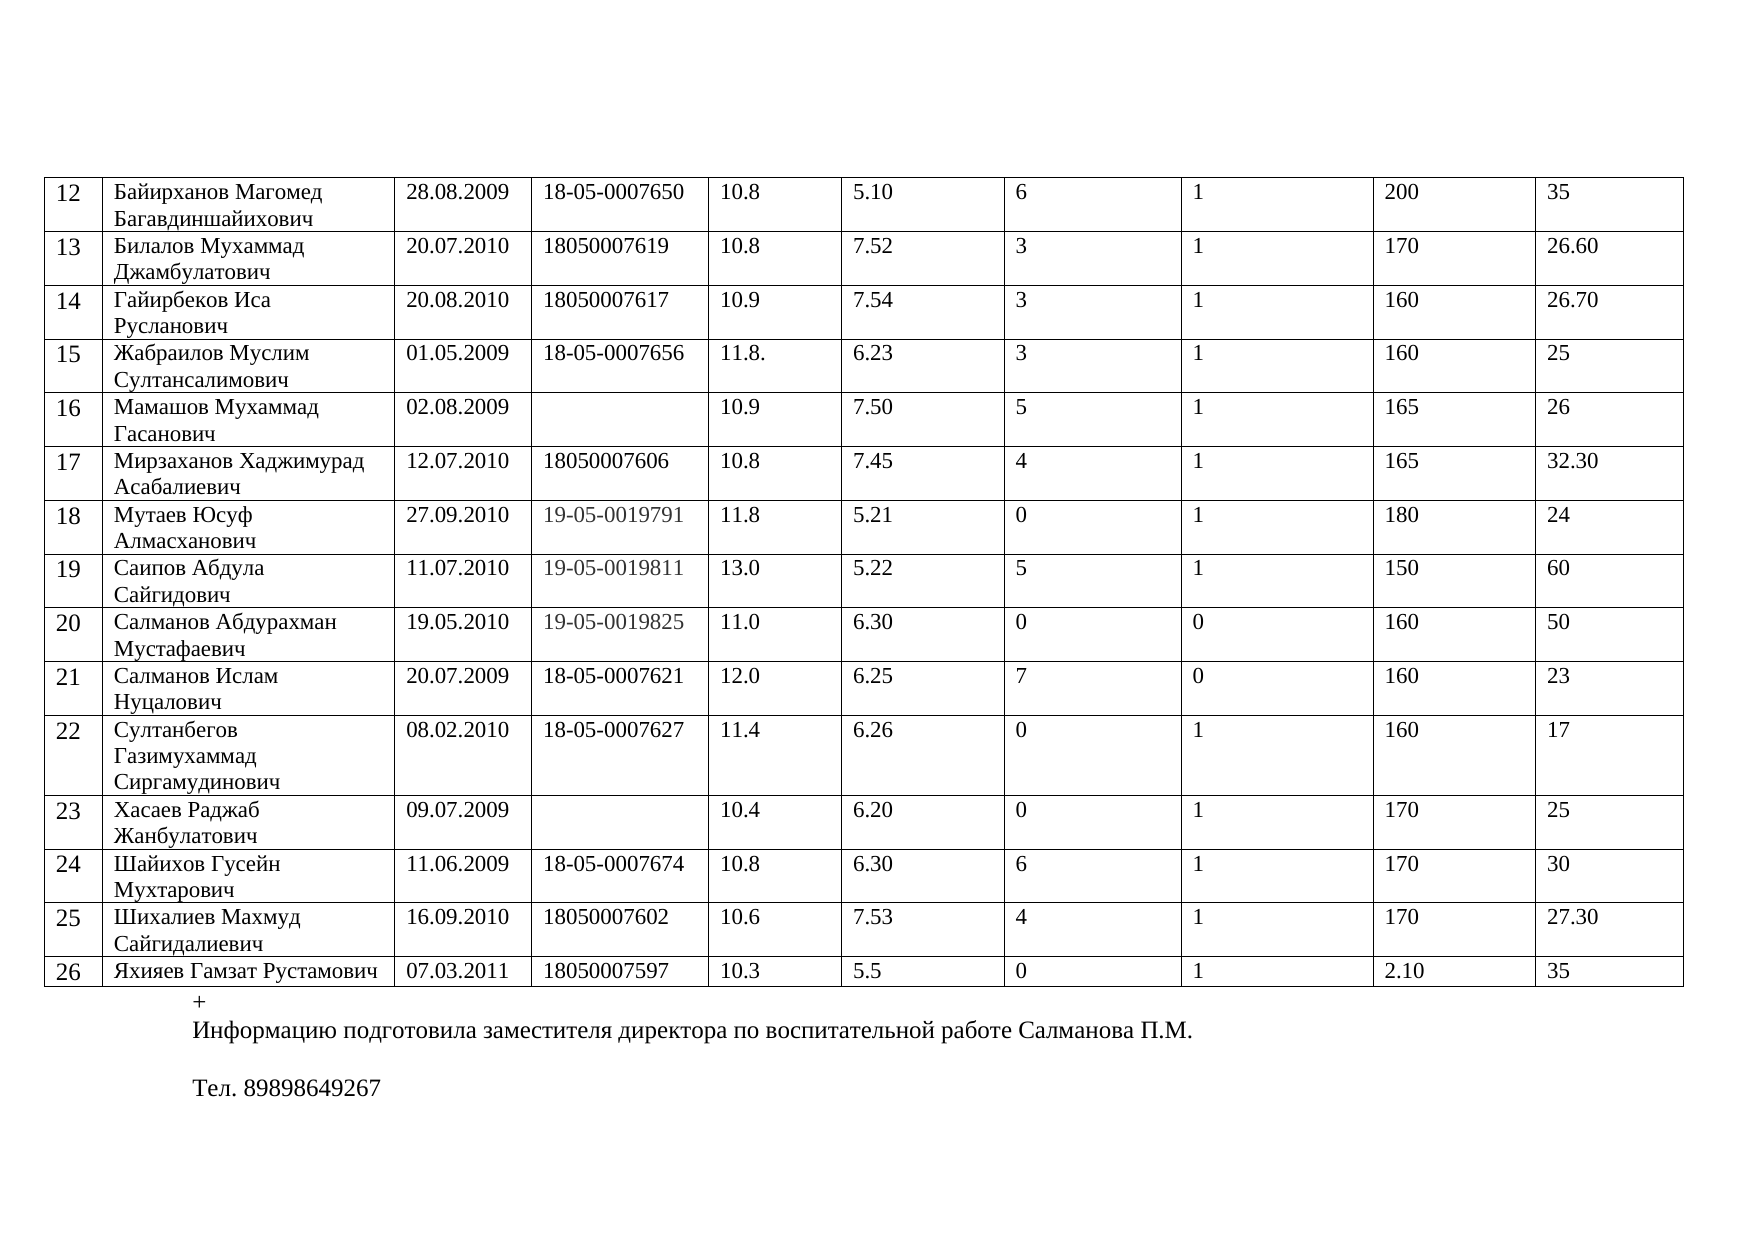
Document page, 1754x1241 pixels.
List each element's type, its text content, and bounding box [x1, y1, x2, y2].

table_cell 11.06.2009 [395, 850, 531, 902]
table_cell 6.20 [842, 796, 1004, 848]
table_cell 21 [45, 662, 102, 715]
table_cell 20.07.2010 [395, 232, 531, 285]
table_cell 1 [1182, 957, 1373, 986]
table_cell 10.3 [709, 957, 841, 986]
table_cell 35 [1536, 178, 1683, 231]
table_cell 0 [1005, 716, 1181, 795]
table_cell 170 [1374, 232, 1535, 285]
table_cell 1 [1182, 850, 1373, 902]
table_cell 01.05.2009 [395, 340, 531, 392]
table_cell 12 [45, 178, 102, 231]
table_cell 6.30 [842, 608, 1004, 661]
table_cell 3 [1005, 286, 1181, 338]
table_cell 7.52 [842, 232, 1004, 285]
table_cell 24 [1536, 501, 1683, 553]
table_cell 11.0 [709, 608, 841, 661]
table_cell 18050007619 [532, 232, 708, 285]
table_cell 17 [1536, 716, 1683, 795]
table_cell 200 [1374, 178, 1535, 231]
table_cell 19-05-0019811 [532, 555, 708, 607]
table_cell 09.07.2009 [395, 796, 531, 848]
table_cell 7.45 [842, 447, 1004, 500]
table_cell 13.0 [709, 555, 841, 607]
table_cell 10.9 [709, 393, 841, 446]
table_cell 160 [1374, 662, 1535, 715]
table_cell 1 [1182, 232, 1373, 285]
table_cell 19-05-0019825 [532, 608, 708, 661]
table_cell 18050007602 [532, 903, 708, 956]
table_cell 1 [1182, 903, 1373, 956]
table_cell 18-05-0007627 [532, 716, 708, 795]
table_cell 19.05.2010 [395, 608, 531, 661]
table_cell 4 [1005, 447, 1181, 500]
table_cell 27.30 [1536, 903, 1683, 956]
table_cell 6.30 [842, 850, 1004, 902]
table_cell 1 [1182, 796, 1373, 848]
table_cell 10.8 [709, 850, 841, 902]
table_cell 5.10 [842, 178, 1004, 231]
table_cell 6.23 [842, 340, 1004, 392]
table_cell 160 [1374, 286, 1535, 338]
table_cell 1 [1182, 178, 1373, 231]
table_cell 0 [1005, 957, 1181, 986]
table_cell 3 [1005, 340, 1181, 392]
table_cell 18 [45, 501, 102, 553]
table_cell Мутаев Юсуф Алмасханович [103, 501, 394, 553]
table_cell 6 [1005, 850, 1181, 902]
table_cell 5.22 [842, 555, 1004, 607]
table_cell 16 [45, 393, 102, 446]
table_cell 165 [1374, 393, 1535, 446]
table_cell 19-05-0019791 [532, 501, 708, 553]
table_cell Салманов Ислам Нуцалович [103, 662, 394, 715]
table_cell 4 [1005, 903, 1181, 956]
table_cell 18050007617 [532, 286, 708, 338]
table_cell [532, 393, 708, 446]
table_cell 18050007606 [532, 447, 708, 500]
table_cell 02.08.2009 [395, 393, 531, 446]
table_cell 1 [1182, 393, 1373, 446]
table_cell 160 [1374, 716, 1535, 795]
table_cell 07.03.2011 [395, 957, 531, 986]
table_cell 18-05-0007674 [532, 850, 708, 902]
table_cell Билалов Мухаммад Джамбулатович [103, 232, 394, 285]
table_cell 5 [1005, 393, 1181, 446]
table_cell 13 [45, 232, 102, 285]
table_cell 170 [1374, 903, 1535, 956]
table_cell 160 [1374, 340, 1535, 392]
table_cell Гайирбеков Иса Русланович [103, 286, 394, 338]
table_cell 16.09.2010 [395, 903, 531, 956]
table_cell Султанбегов Газимухаммад Сиргамудинович [103, 716, 394, 795]
table_cell 25 [1536, 340, 1683, 392]
table_cell 11.8. [709, 340, 841, 392]
table_cell 0 [1005, 796, 1181, 848]
table_cell 2.10 [1374, 957, 1535, 986]
table_cell 60 [1536, 555, 1683, 607]
table_cell 1 [1182, 555, 1373, 607]
table_cell 3 [1005, 232, 1181, 285]
table_cell Мамашов Мухаммад Гасанович [103, 393, 394, 446]
table_cell 11.8 [709, 501, 841, 553]
table_cell Салманов Абдурахман Мустафаевич [103, 608, 394, 661]
table_cell 1 [1182, 340, 1373, 392]
table_cell Саипов Абдула Сайгидович [103, 555, 394, 607]
table_cell 7.54 [842, 286, 1004, 338]
table_cell 23 [1536, 662, 1683, 715]
table_cell 0 [1005, 501, 1181, 553]
table_cell 26 [45, 957, 102, 986]
table_cell 10.8 [709, 447, 841, 500]
table_cell 170 [1374, 796, 1535, 848]
table_cell 165 [1374, 447, 1535, 500]
table_cell 7.50 [842, 393, 1004, 446]
table_cell 10.4 [709, 796, 841, 848]
table_cell 28.08.2009 [395, 178, 531, 231]
table_cell 1 [1182, 501, 1373, 553]
table_cell 12.07.2010 [395, 447, 531, 500]
text Информацию подготовила заместителя директора по воспитательной работе Салманова П.М. [118, 1016, 1636, 1044]
table_cell 10.8 [709, 178, 841, 231]
table_cell 1 [1182, 447, 1373, 500]
table_cell 15 [45, 340, 102, 392]
table_cell 26.60 [1536, 232, 1683, 285]
table_cell 17 [45, 447, 102, 500]
table_cell 6.26 [842, 716, 1004, 795]
table_cell 7.53 [842, 903, 1004, 956]
table_cell 20.08.2010 [395, 286, 531, 338]
table_cell 50 [1536, 608, 1683, 661]
table_cell 20 [45, 608, 102, 661]
table_cell Шайихов Гусейн Мухтарович [103, 850, 394, 902]
table_cell 25 [45, 903, 102, 956]
table_cell 5 [1005, 555, 1181, 607]
table_cell [532, 796, 708, 848]
table_cell 11.4 [709, 716, 841, 795]
table_cell 26.70 [1536, 286, 1683, 338]
table_cell 19 [45, 555, 102, 607]
table_cell 10.6 [709, 903, 841, 956]
table_cell 1 [1182, 716, 1373, 795]
table_cell 27.09.2010 [395, 501, 531, 553]
text + [118, 987, 1636, 1016]
table_cell 12.0 [709, 662, 841, 715]
text Тел. 89898649267 [118, 1073, 1636, 1102]
table_cell Мирзаханов Хаджимурад Асабалиевич [103, 447, 394, 500]
table_cell 6.25 [842, 662, 1004, 715]
table_cell 25 [1536, 796, 1683, 848]
table_cell Яхияев Гамзат Рустамович [103, 957, 394, 986]
table_cell 24 [45, 850, 102, 902]
table_cell 5.5 [842, 957, 1004, 986]
table_cell 0 [1182, 662, 1373, 715]
table_cell Шихалиев Махмуд Сайгидалиевич [103, 903, 394, 956]
table_cell 10.8 [709, 232, 841, 285]
table_cell 18-05-0007621 [532, 662, 708, 715]
table_cell 170 [1374, 850, 1535, 902]
table_cell 7 [1005, 662, 1181, 715]
table_cell Жабраилов Муслим Султансалимович [103, 340, 394, 392]
table_cell 6 [1005, 178, 1181, 231]
table_cell 23 [45, 796, 102, 848]
table_cell 20.07.2009 [395, 662, 531, 715]
table_cell 18-05-0007656 [532, 340, 708, 392]
table_cell Хасаев Раджаб Жанбулатович [103, 796, 394, 848]
table_cell 32.30 [1536, 447, 1683, 500]
table_cell 180 [1374, 501, 1535, 553]
table_cell 160 [1374, 608, 1535, 661]
table_cell 5.21 [842, 501, 1004, 553]
table_cell Байирханов Магомед Багавдиншайихович [103, 178, 394, 231]
table_cell 0 [1182, 608, 1373, 661]
table_cell 26 [1536, 393, 1683, 446]
table_cell 18050007597 [532, 957, 708, 986]
table_cell 150 [1374, 555, 1535, 607]
table_cell 30 [1536, 850, 1683, 902]
table_cell 08.02.2010 [395, 716, 531, 795]
table_cell 22 [45, 716, 102, 795]
table_cell 14 [45, 286, 102, 338]
table_cell 1 [1182, 286, 1373, 338]
table_cell 11.07.2010 [395, 555, 531, 607]
table_cell 35 [1536, 957, 1683, 986]
table_cell 10.9 [709, 286, 841, 338]
table_cell 0 [1005, 608, 1181, 661]
table_cell 18-05-0007650 [532, 178, 708, 231]
